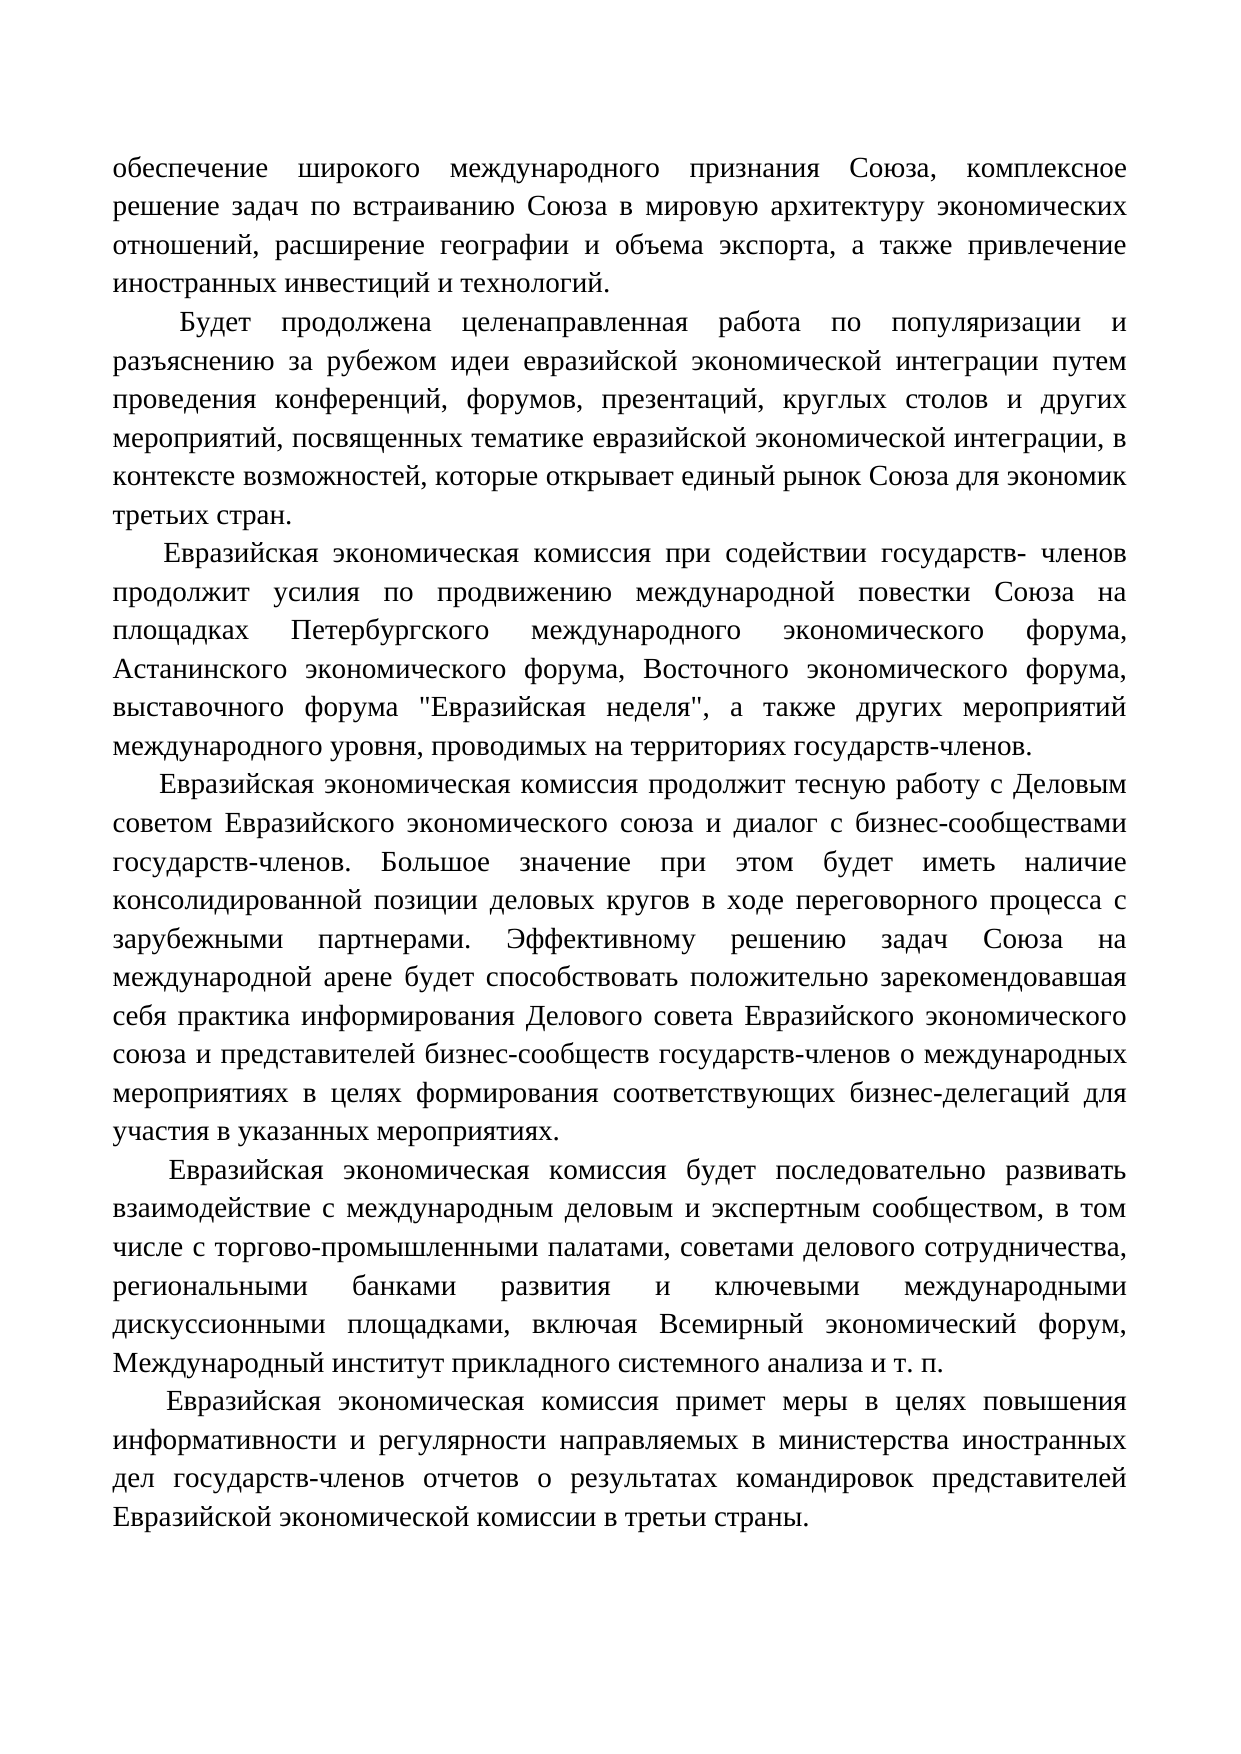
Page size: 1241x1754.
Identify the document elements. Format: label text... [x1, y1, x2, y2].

text Евразийская экономическая комиссия будет последовательно развивать взаимодействие с международным деловым и экспертным сообществом, в том числе с торгово-промышленными палатами, советами делового сотрудничества, региональными банками развития и ключевыми международными дискуссионными площадками, включая Всемирный экономический форум, Международный институт прикладного системного анализа и т. п. [112, 1152, 1128, 1378]
text Евразийская экономическая комиссия примет меры в целях повышения информативности и регулярности направляемых в министерства иностранных дел государств-членов отчетов о результатах командировок представителей Евразийской экономической комиссии в третьи страны. [112, 1383, 1128, 1532]
text Евразийская экономическая комиссия при содействии государств- членов продолжит усилия по продвижению международной повестки Союза на площадках Петербургского международного экономического форума, Астанинского экономического форума, Восточного экономического форума, выставочного форума "Евразийская неделя", а также других мероприятий международного уровня, проводимых на территориях государств-членов. [112, 535, 1128, 762]
text Евразийская экономическая комиссия продолжит тесную работу с Деловым советом Евразийского экономического союза и диалог с бизнес-сообществами государств-членов. Большое значение при этом будет иметь наличие консолидированной позиции деловых кругов в ходе переговорного процесса с зарубежными партнерами. Эффективному решению задач Союза на международной арене будет способствовать положительно зарекомендовавшая себя практика информирования Делового совета Евразийского экономического союза и представителей бизнес-сообществ государств-членов о международных мероприятиях в целях формирования соответствующих бизнес-делегаций для участия в указанных мероприятиях. [112, 767, 1128, 1147]
text Будет продолжена целенаправленная работа по популяризации и разъяснению за рубежом идеи евразийской экономической интеграции путем проведения конференций, форумов, презентаций, круглых столов и других мероприятий, посвященных тематике евразийской экономической интеграции, в контексте возможностей, которые открывает единый рынок Союза для экономик третьих стран. [112, 304, 1128, 530]
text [112, 150, 1128, 299]
